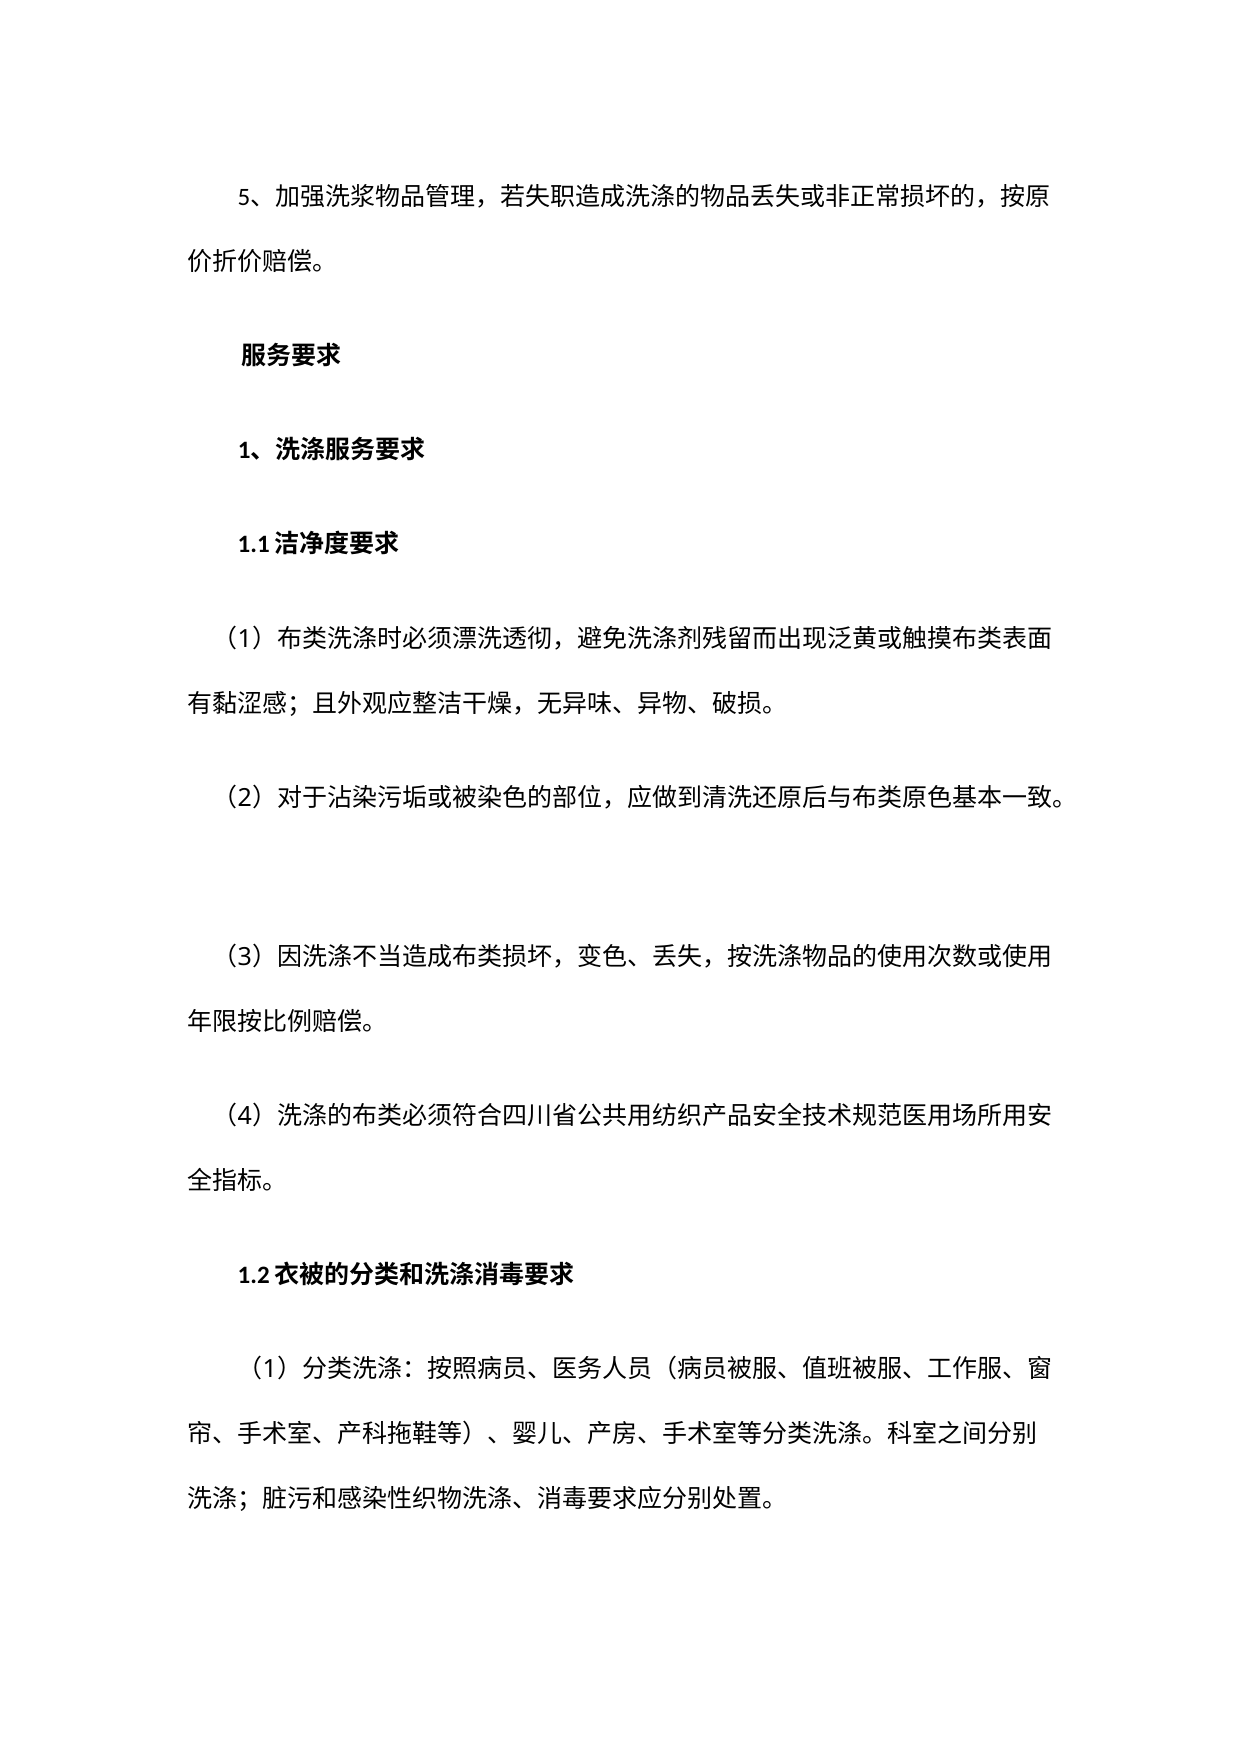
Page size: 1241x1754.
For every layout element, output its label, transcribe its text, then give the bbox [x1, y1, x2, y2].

text 服务要求 [187, 321, 1053, 386]
text 1.1洁净度要求 [187, 509, 1053, 574]
text 5、加强洗浆物品管理，若失职造成洗涤的物品丢失或非正常损坏的，按原价折价赔偿。 [187, 162, 1053, 292]
text （1）布类洗涤时必须漂洗透彻，避免洗涤剂残留而出现泛黄或触摸布类表面有黏涩感；且外观应整洁干燥，无异味、异物、破损。 [187, 604, 1053, 734]
text 1、洗涤服务要求 [187, 415, 1053, 480]
text （3）因洗涤不当造成布类损坏，变色、丢失，按洗涤物品的使用次数或使用年限按比例赔偿。 [187, 922, 1053, 1052]
text （2）对于沾染污垢或被染色的部位，应做到清洗还原后与布类原色基本一致。 [187, 763, 1053, 893]
text （4）洗涤的布类必须符合四川省公共用纺织产品安全技术规范医用场所用安全指标。 [187, 1081, 1053, 1211]
text 1.2衣被的分类和洗涤消毒要求 [187, 1240, 1053, 1305]
text （1）分类洗涤：按照病员、医务人员（病员被服、值班被服、工作服、窗帘、手术室、产科拖鞋等）、婴儿、产房、手术室等分类洗涤。科室之间分别洗涤；脏污和感染性织物洗涤、消毒要求应分别处置。 [187, 1334, 1053, 1529]
